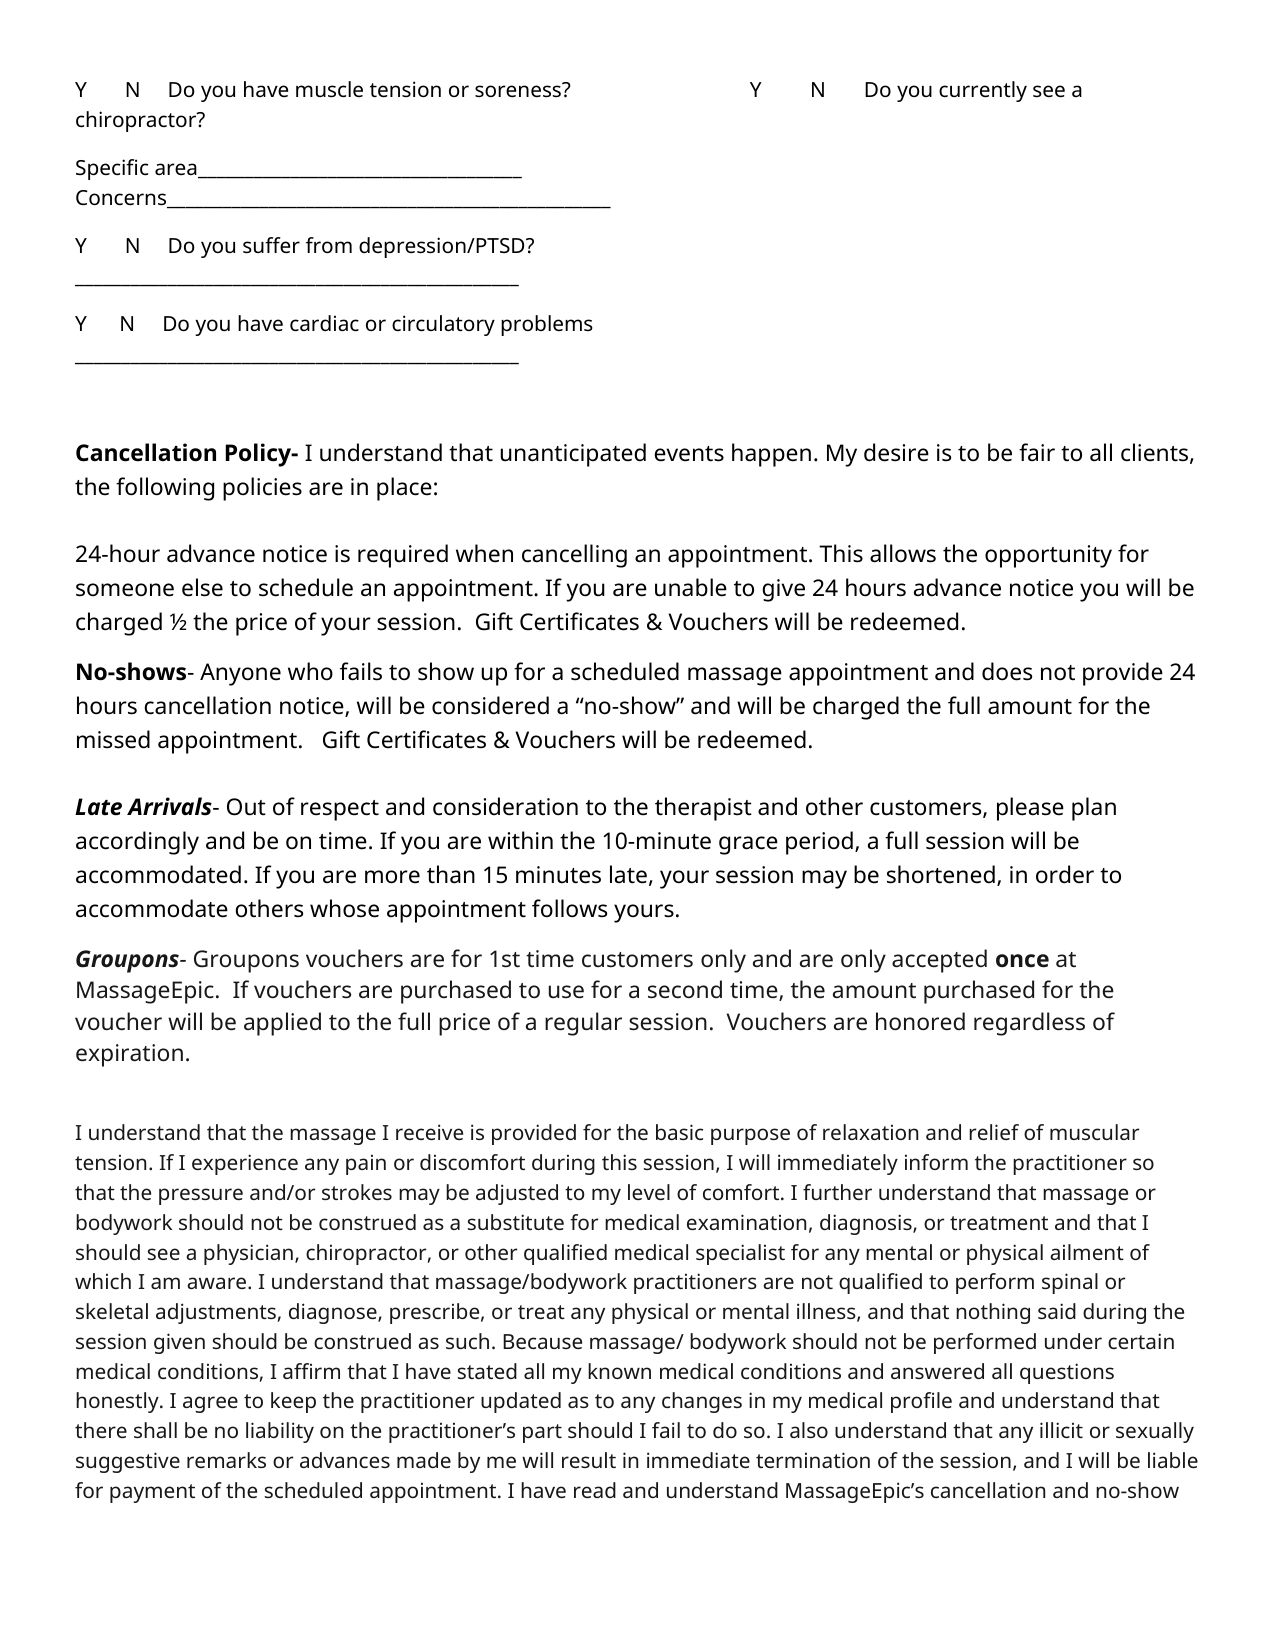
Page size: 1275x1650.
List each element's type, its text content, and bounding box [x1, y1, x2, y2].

text Specific area___________________________________ Concerns________________________________________________ [75, 153, 1200, 212]
text Y N Do you have cardiac or circulatory problems ________________________________________________ [75, 309, 1200, 368]
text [75, 1118, 1200, 1504]
text No-shows- Anyone who fails to show up for a scheduled massage appointment and does not provide 24 hours cancellation notice, will be considered a “no-show” and will be charged the full amount for the missed appointment. Gift Certificates & Vouchers will be redeemed. Late Arrivals- Out of respect and consideration to the therapist and other customers, please plan accordingly and be on time. If you are within the 10-minute grace period, a full session will be accommodated. If you are more than 15 minutes late, your session may be shortened, in order to accommodate others whose appointment follows yours. [75, 656, 1200, 924]
text Y N Do you suffer from depression/PTSD? ________________________________________________ [75, 231, 1200, 290]
text Y N Do you have muscle tension or soreness? Y N Do you currently see a chiropractor? [75, 75, 1200, 134]
text Cancellation Policy- I understand that unanticipated events happen. My desire is to be fair to all clients, the following policies are in place: 24-hour advance notice is required when cancelling an appointment. This allows the opportunity for someone else to schedule an appointment. If you are unable to give 24 hours advance notice you will be charged ½ the price of your session. Gift Certificates & Vouchers will be redeemed. [75, 437, 1200, 637]
text Groupons- Groupons vouchers are for 1st time customers only and are only accepted once at MassageEpic. If vouchers are purchased to use for a second time, the amount purchased for the voucher will be applied to the full price of a regular session. Vouchers are honored regardless of expiration. [75, 943, 1200, 1068]
